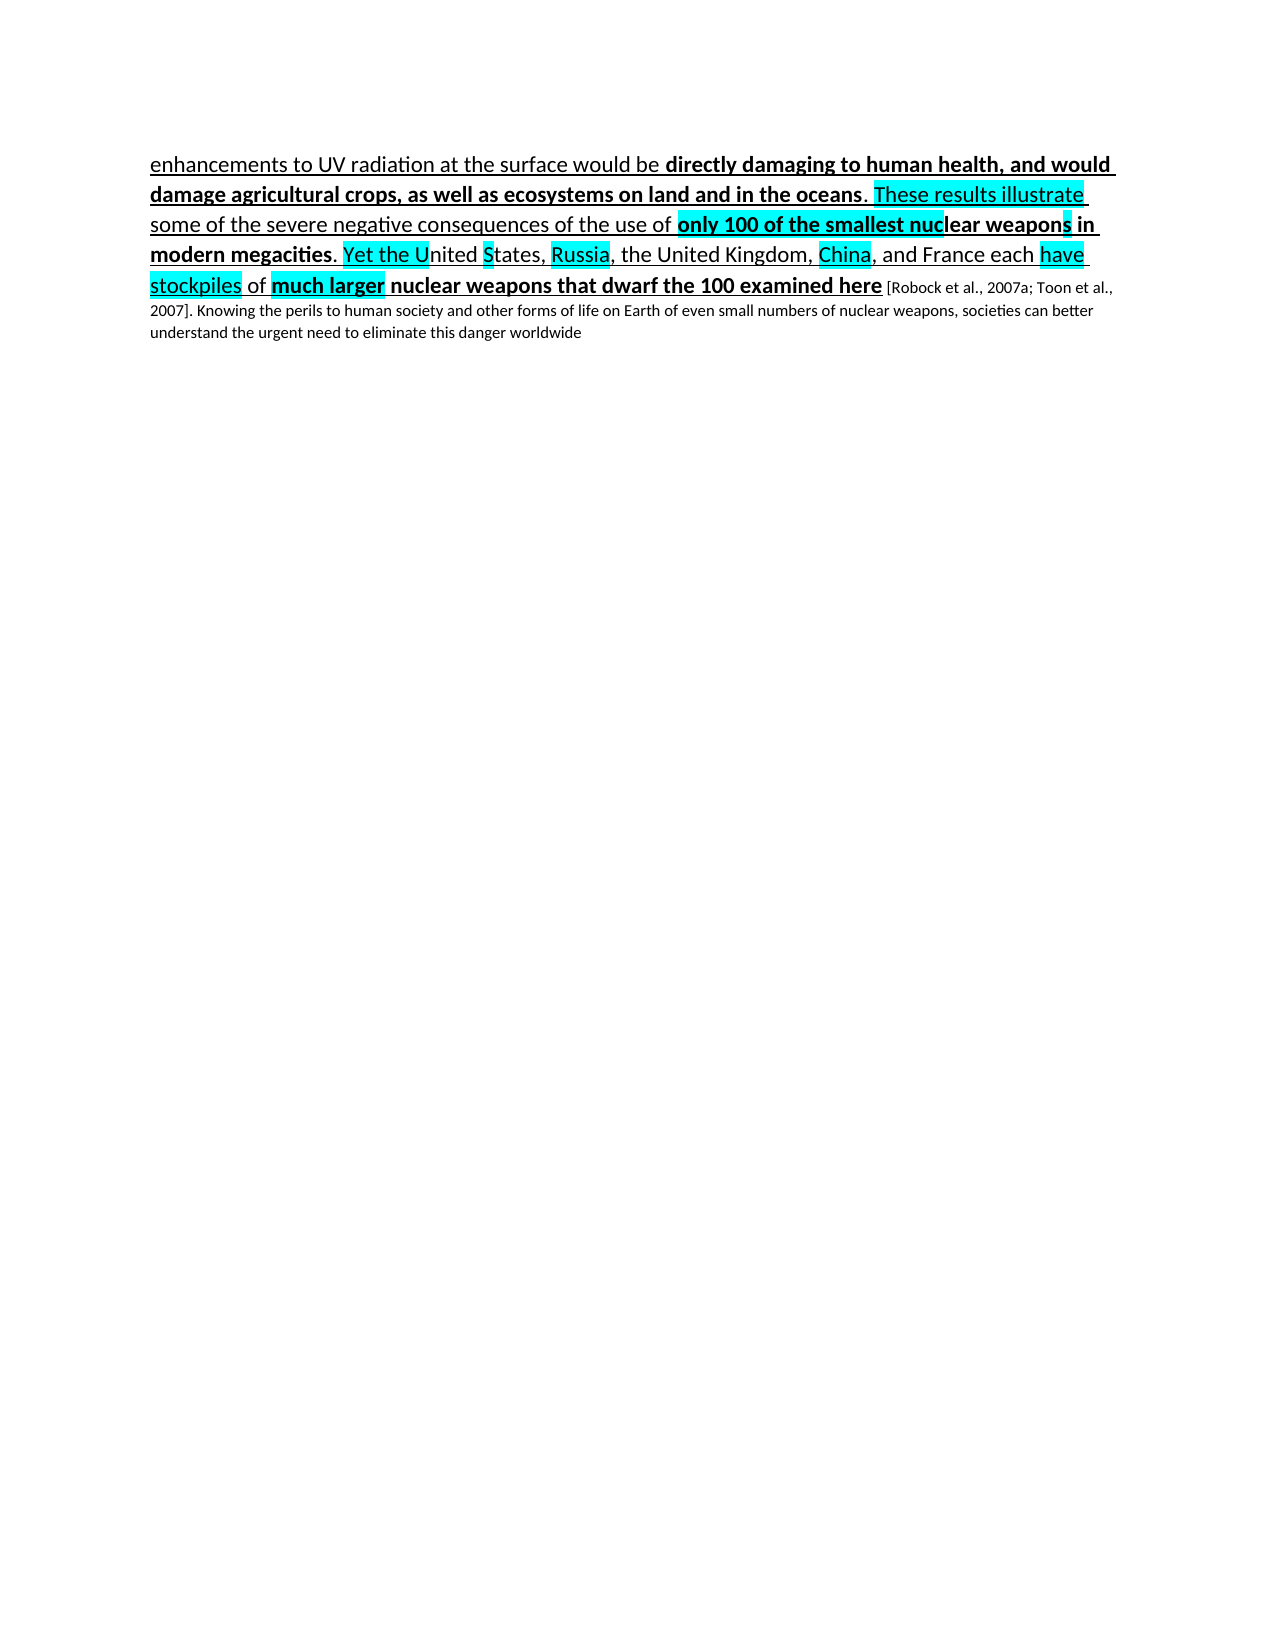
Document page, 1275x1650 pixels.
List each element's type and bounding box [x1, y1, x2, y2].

text [150, 150, 1125, 343]
